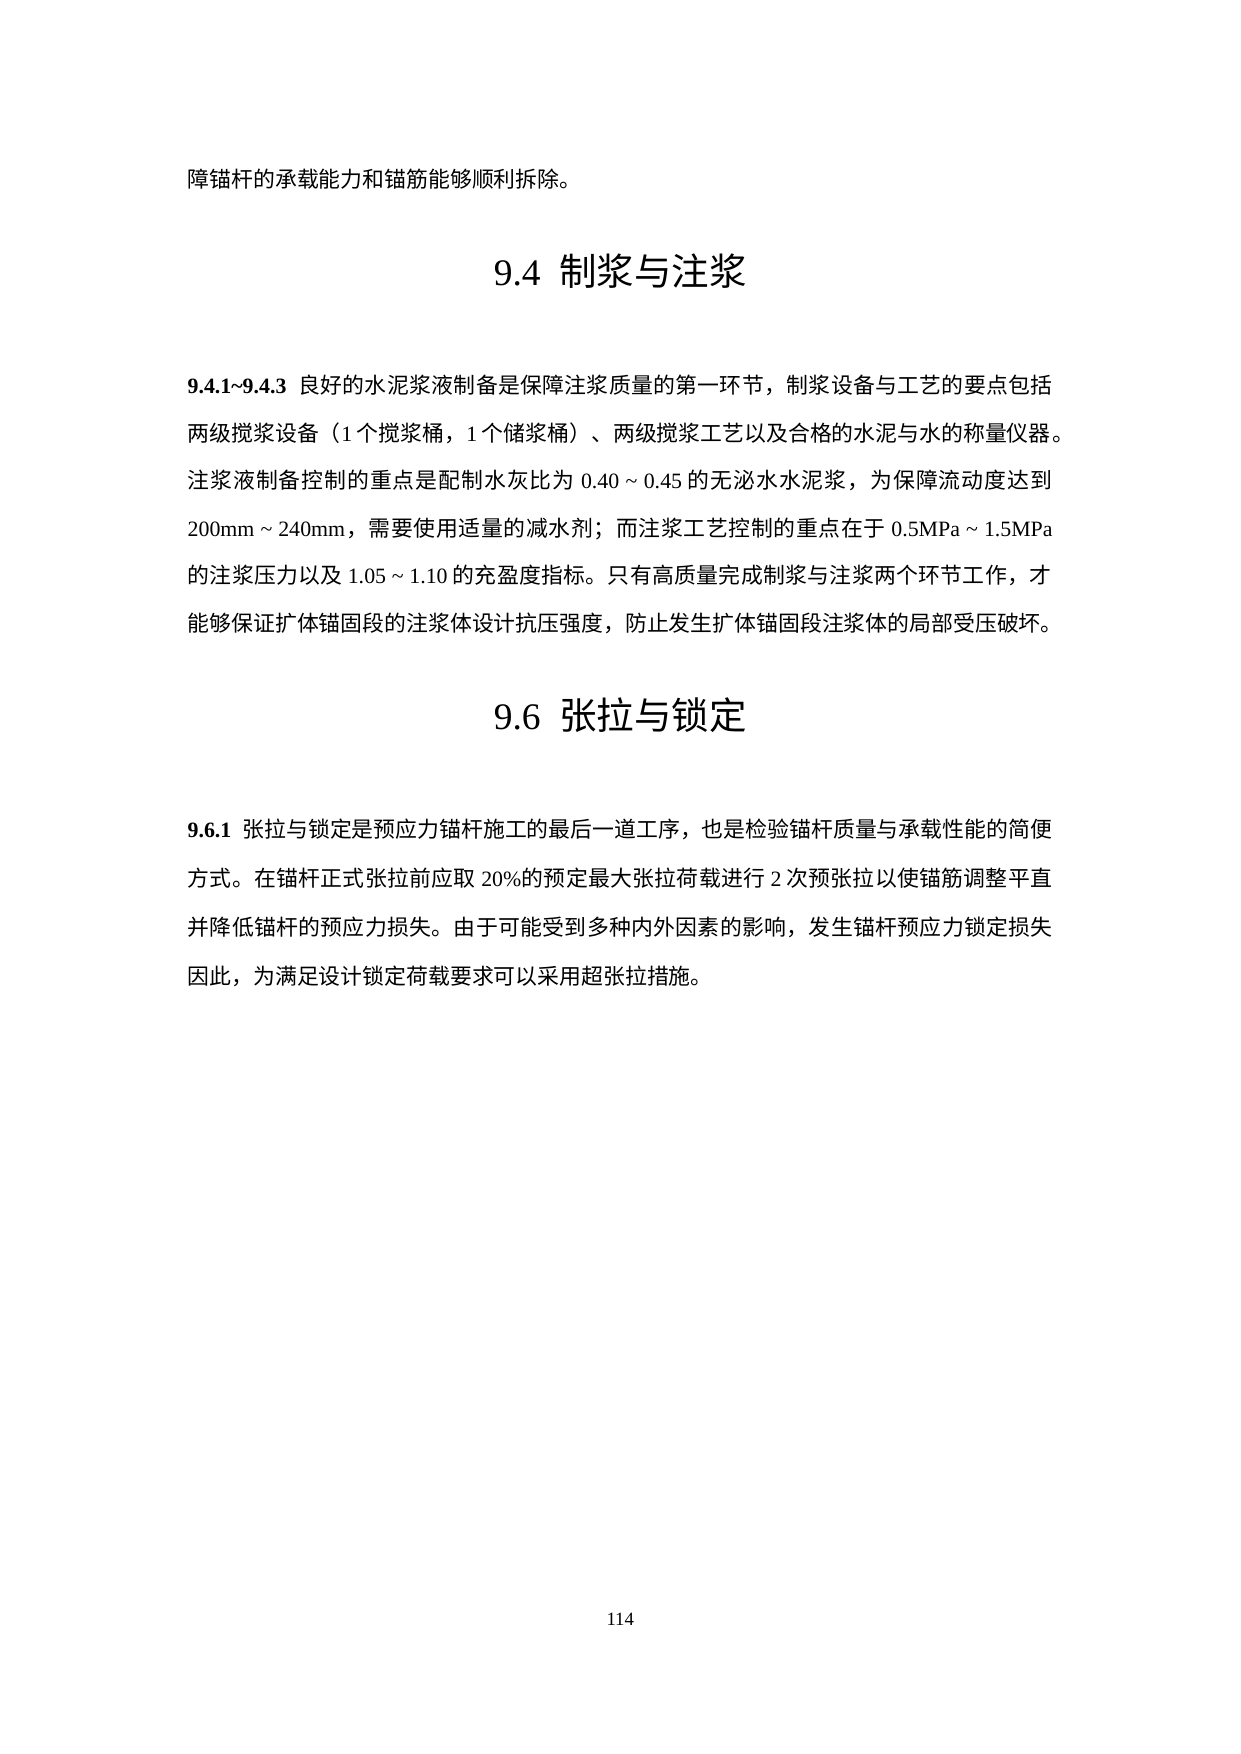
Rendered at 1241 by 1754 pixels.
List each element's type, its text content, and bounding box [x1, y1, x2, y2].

text 9.4.1~9.4.3 良好的水泥浆液制备是保障注浆质量的第一环节，制浆设备与工艺的要点包括两级搅浆设备（1个搅浆桶，1个储浆桶）、两级搅浆工艺以及合格的水泥与水的称量仪器。注浆液制备控制的重点是配制水灰比为0.40 ~ 0.45的无泌水水泥浆，为保障流动度达到200mm ~ 240mm，需要使用适量的减水剂；而注浆工艺控制的重点在于0.5MPa ~ 1.5MPa的注浆压力以及1.05 ~ 1.10的充盈度指标。只有高质量完成制浆与注浆两个环节工作，才能够保证扩体锚固段的注浆体设计抗压强度，防止发生扩体锚固段注浆体的局部受压破坏。 [187, 368, 1053, 637]
subtitle 9.6 张拉与锁定 [187, 680, 1053, 745]
text 9.6.1 张拉与锁定是预应力锚杆施工的最后一道工序，也是检验锚杆质量与承载性能的简便方式。在锚杆正式张拉前应取20%的预定最大张拉荷载进行2次预张拉以使锚筋调整平直并降低锚杆的预应力损失。由于可能受到多种内外因素的影响，发生锚杆预应力锁定损失，因此，为满足设计锁定荷载要求可以采用超张拉措施。 [187, 812, 1053, 991]
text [187, 162, 1053, 194]
subtitle 9.4 制浆与注浆 [187, 237, 1053, 302]
